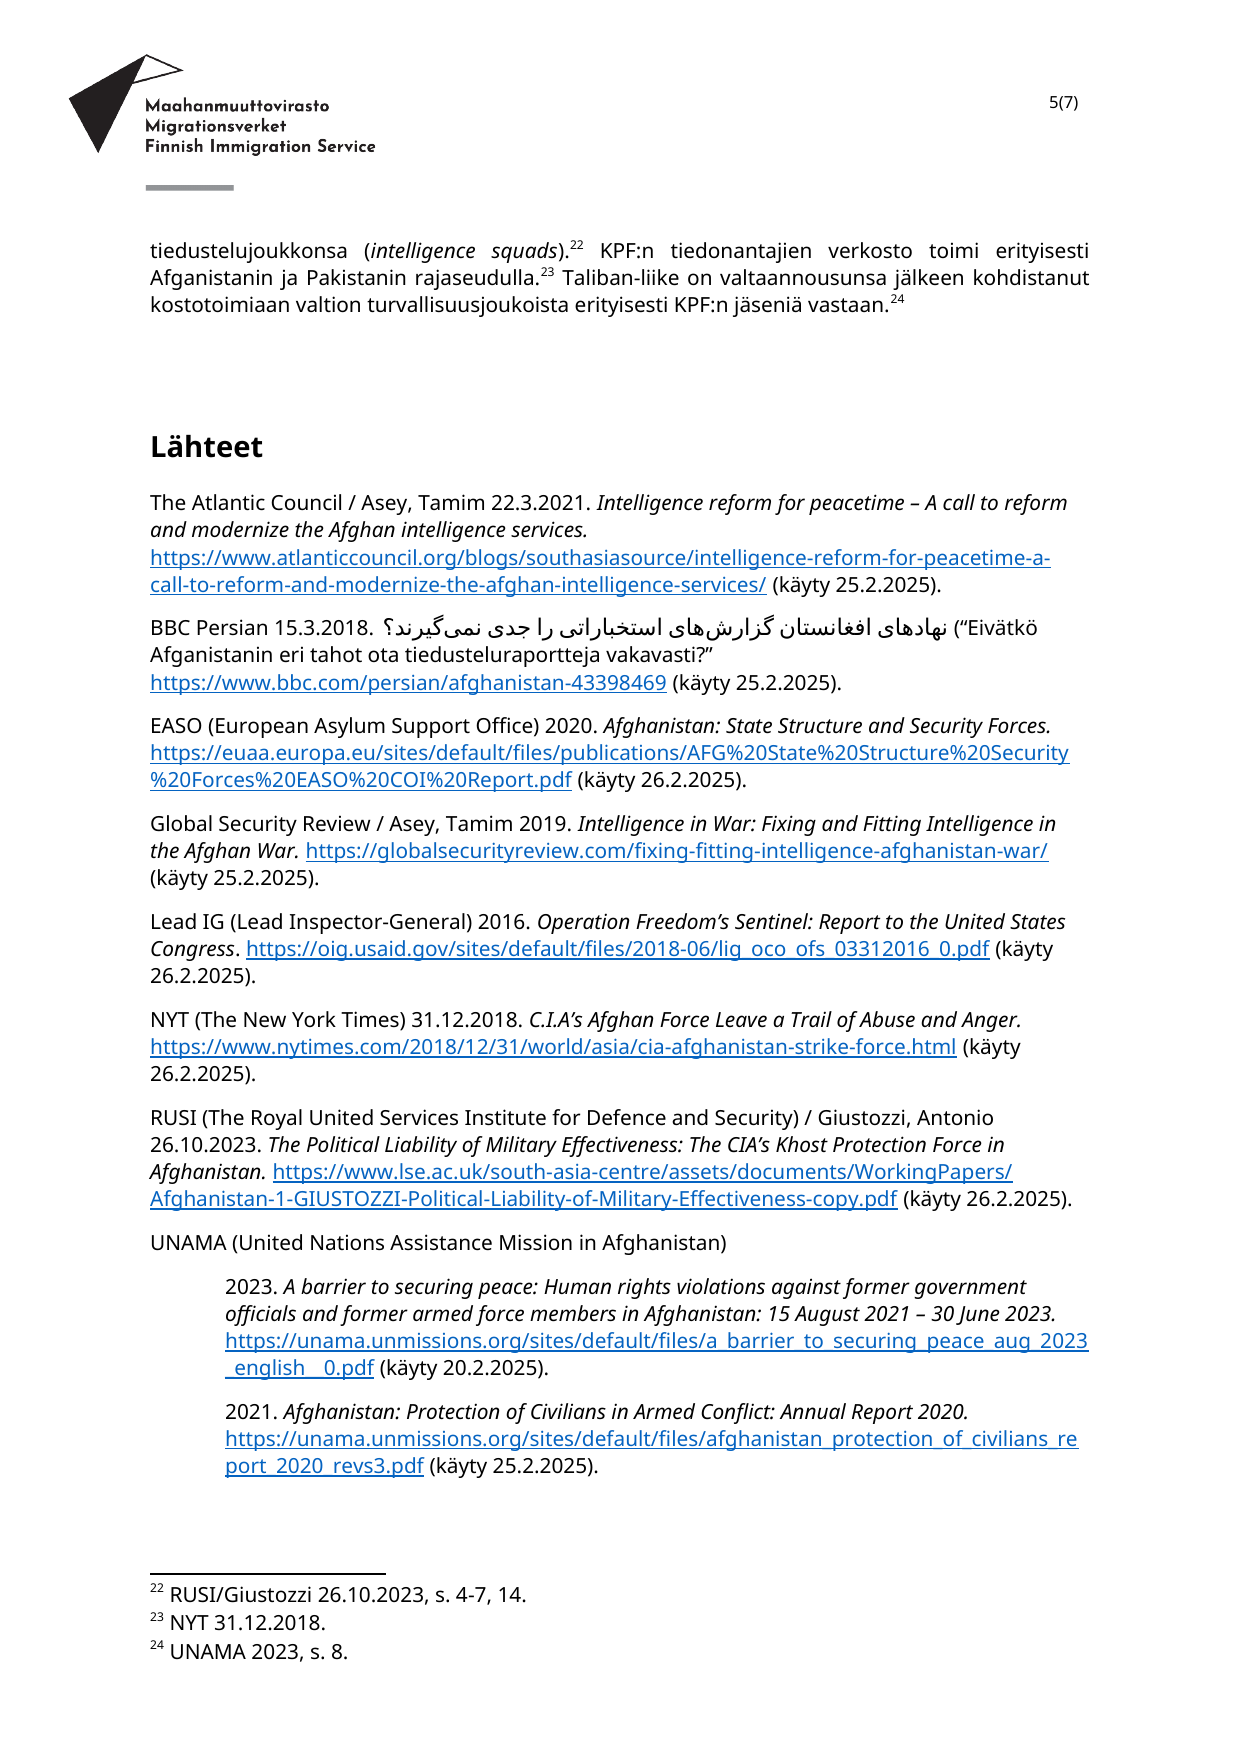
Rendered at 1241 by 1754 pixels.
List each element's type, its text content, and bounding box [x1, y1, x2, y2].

subtitle Lähteet [150, 431, 1090, 464]
text 2023. A barrier to securing peace: Human rights violations against former government officials and former armed force members in Afghanistan: 15 August 2021 – 30 June 2023. https://unama.unmissions.org/sites/default/files/a_barrier_to_securing_peace_aug_2023_english__0.pdf (käyty 20.2.2025). [225, 1272, 1090, 1381]
text 2021. Afghanistan: Protection of Civilians in Armed Conflict: Annual Report 2020. https://unama.unmissions.org/sites/default/files/afghanistan_protection_of_civilians_report_2020_revs3.pdf (käyty 25.2.2025). [225, 1397, 1090, 1479]
text The Atlantic Council / Asey, Tamim 22.3.2021. Intelligence reform for peacetime – A call to reform and modernize the Afghan intelligence services. https://www.atlanticcouncil.org/blogs/southasiasource/intelligence-reform-for-peacetime-a-call-to-reform-and-modernize-the-afghan-intelligence-services/ (käyty 25.2.2025). [150, 489, 1090, 597]
text NYT (The New York Times) 31.12.2018. C.I.A’s Afghan Force Leave a Trail of Abuse and Anger. https://www.nytimes.com/2018/12/31/world/asia/cia-afghanistan-strike-force.html (käyty 26.2.2025). [150, 1006, 1090, 1087]
text BBC Persian 15.3.2018. نهادهای افغانستان گزارش‌های استخباراتی را جدی نمی‌گیرند؟ (“Eivätkö Afganistanin eri tahot ota tiedusteluraportteja vakavasti?” https://www.bbc.com/persian/afghanistan-43398469 (käyty 25.2.2025). [150, 614, 1090, 695]
text Global Security Review / Asey, Tamim 2019. Intelligence in War: Fixing and Fitting Intelligence in the Afghan War. https://globalsecurityreview.com/fixing-fitting-intelligence-afghanistan-war/ (käyty 25.2.2025). [150, 810, 1090, 891]
picture [68, 54, 376, 191]
text UNAMA (United Nations Assistance Mission in Afghanistan) [150, 1229, 1090, 1256]
text EASO (European Asylum Support Office) 2020. Afghanistan: State Structure and Security Forces. https://euaa.europa.eu/sites/default/files/publications/AFG%20State%20Structure%20Security%20Forces%20EASO%20COI%20Report.pdf (käyty 26.2.2025). [150, 712, 1090, 793]
text Lead IG (Lead Inspector-General) 2016. Operation Freedom’s Sentinel: Report to the United States Congress. https://oig.usaid.gov/sites/default/files/2018-06/lig_oco_ofs_03312016_0.pdf (käyty 26.2.2025). [150, 908, 1090, 989]
text RUSI (The Royal United Services Institute for Defence and Security) / Giustozzi, Antonio 26.10.2023. The Political Liability of Military Effectiveness: The CIA’s Khost Protection Force in Afghanistan. https://www.lse.ac.uk/south-asia-centre/assets/documents/WorkingPapers/Afghanistan-1-GIUSTOZZI-Political-Liability-of-Military-Effectiveness-copy.pdf (käyty 26.2.2025). [150, 1104, 1090, 1212]
